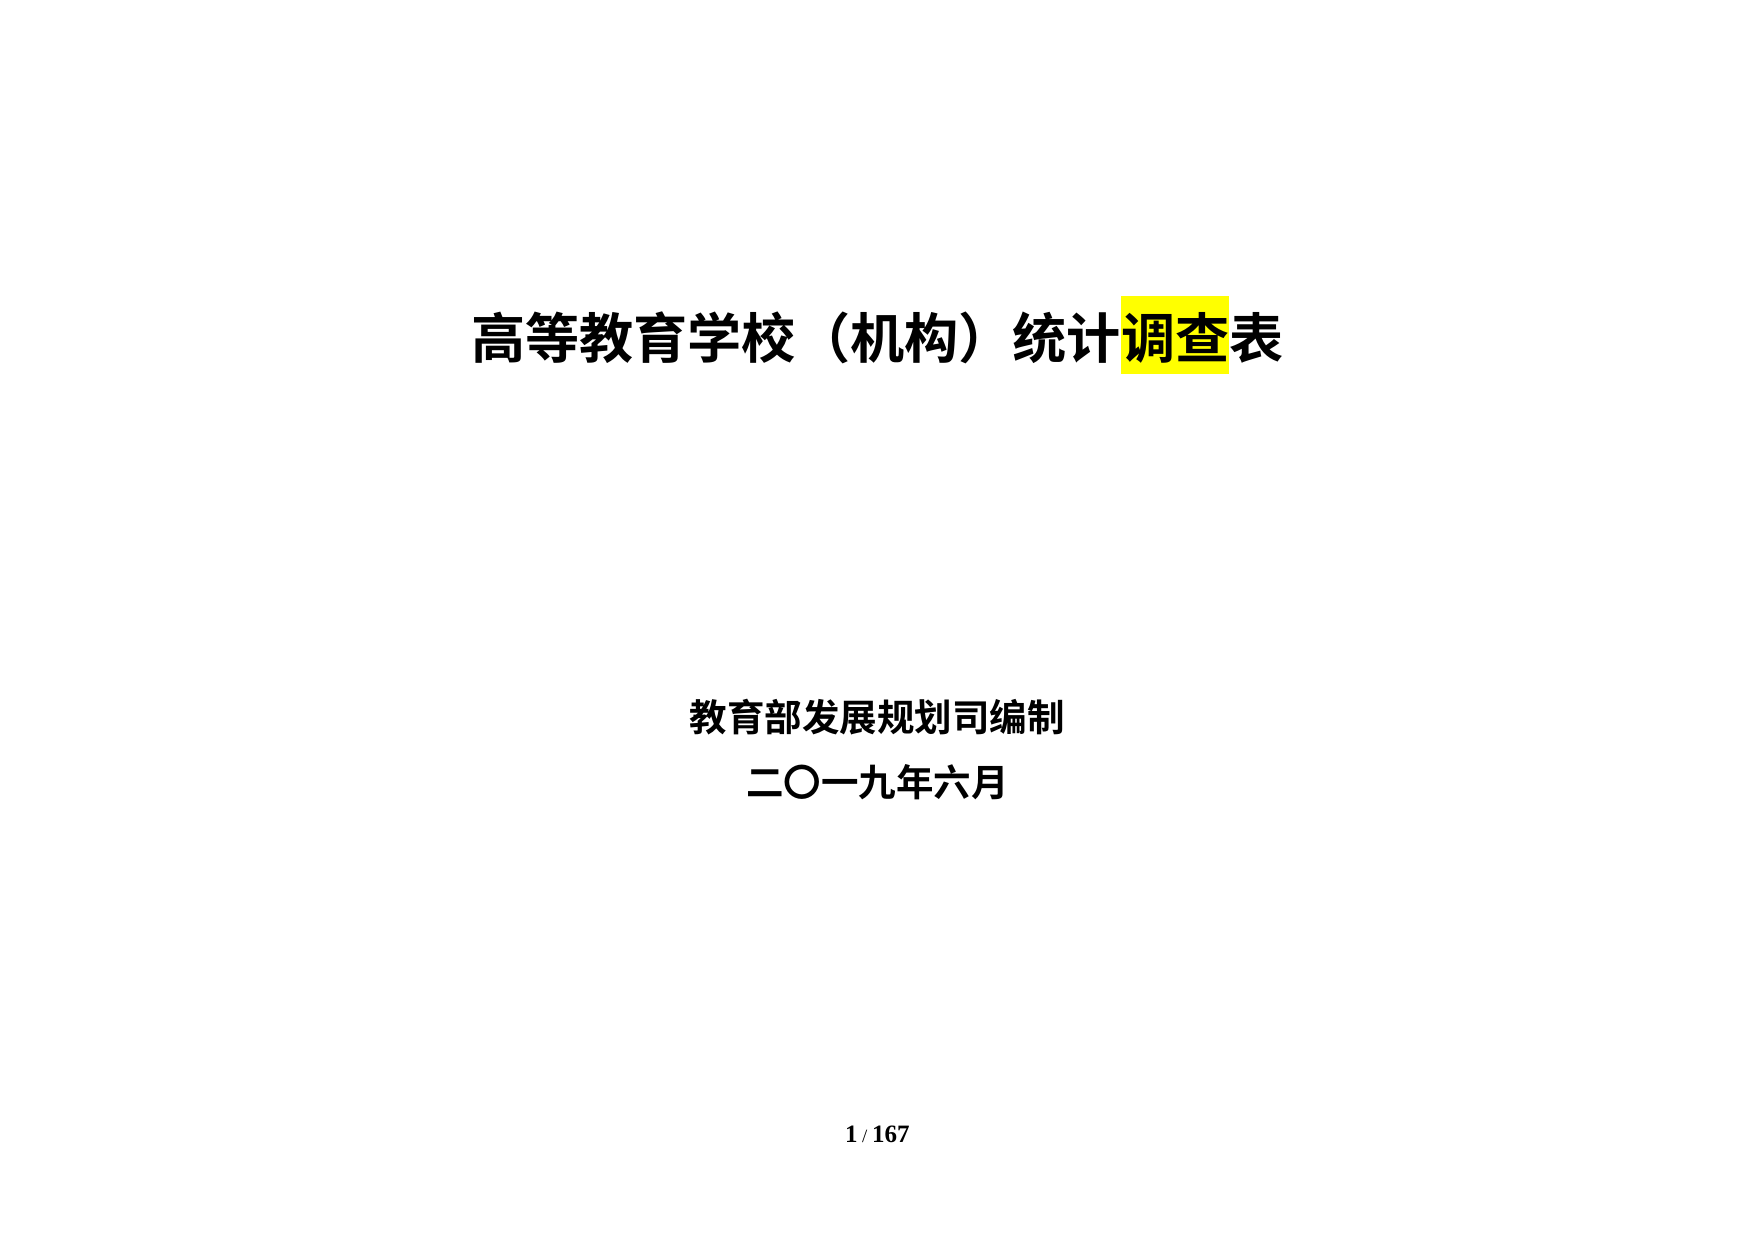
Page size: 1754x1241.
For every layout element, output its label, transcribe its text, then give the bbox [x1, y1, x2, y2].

text 教育部发展规划司编制 [106, 683, 1648, 748]
title 高等教育学校（机构）统计调查表 [106, 287, 1648, 384]
text 二〇一九年六月 [106, 748, 1648, 813]
